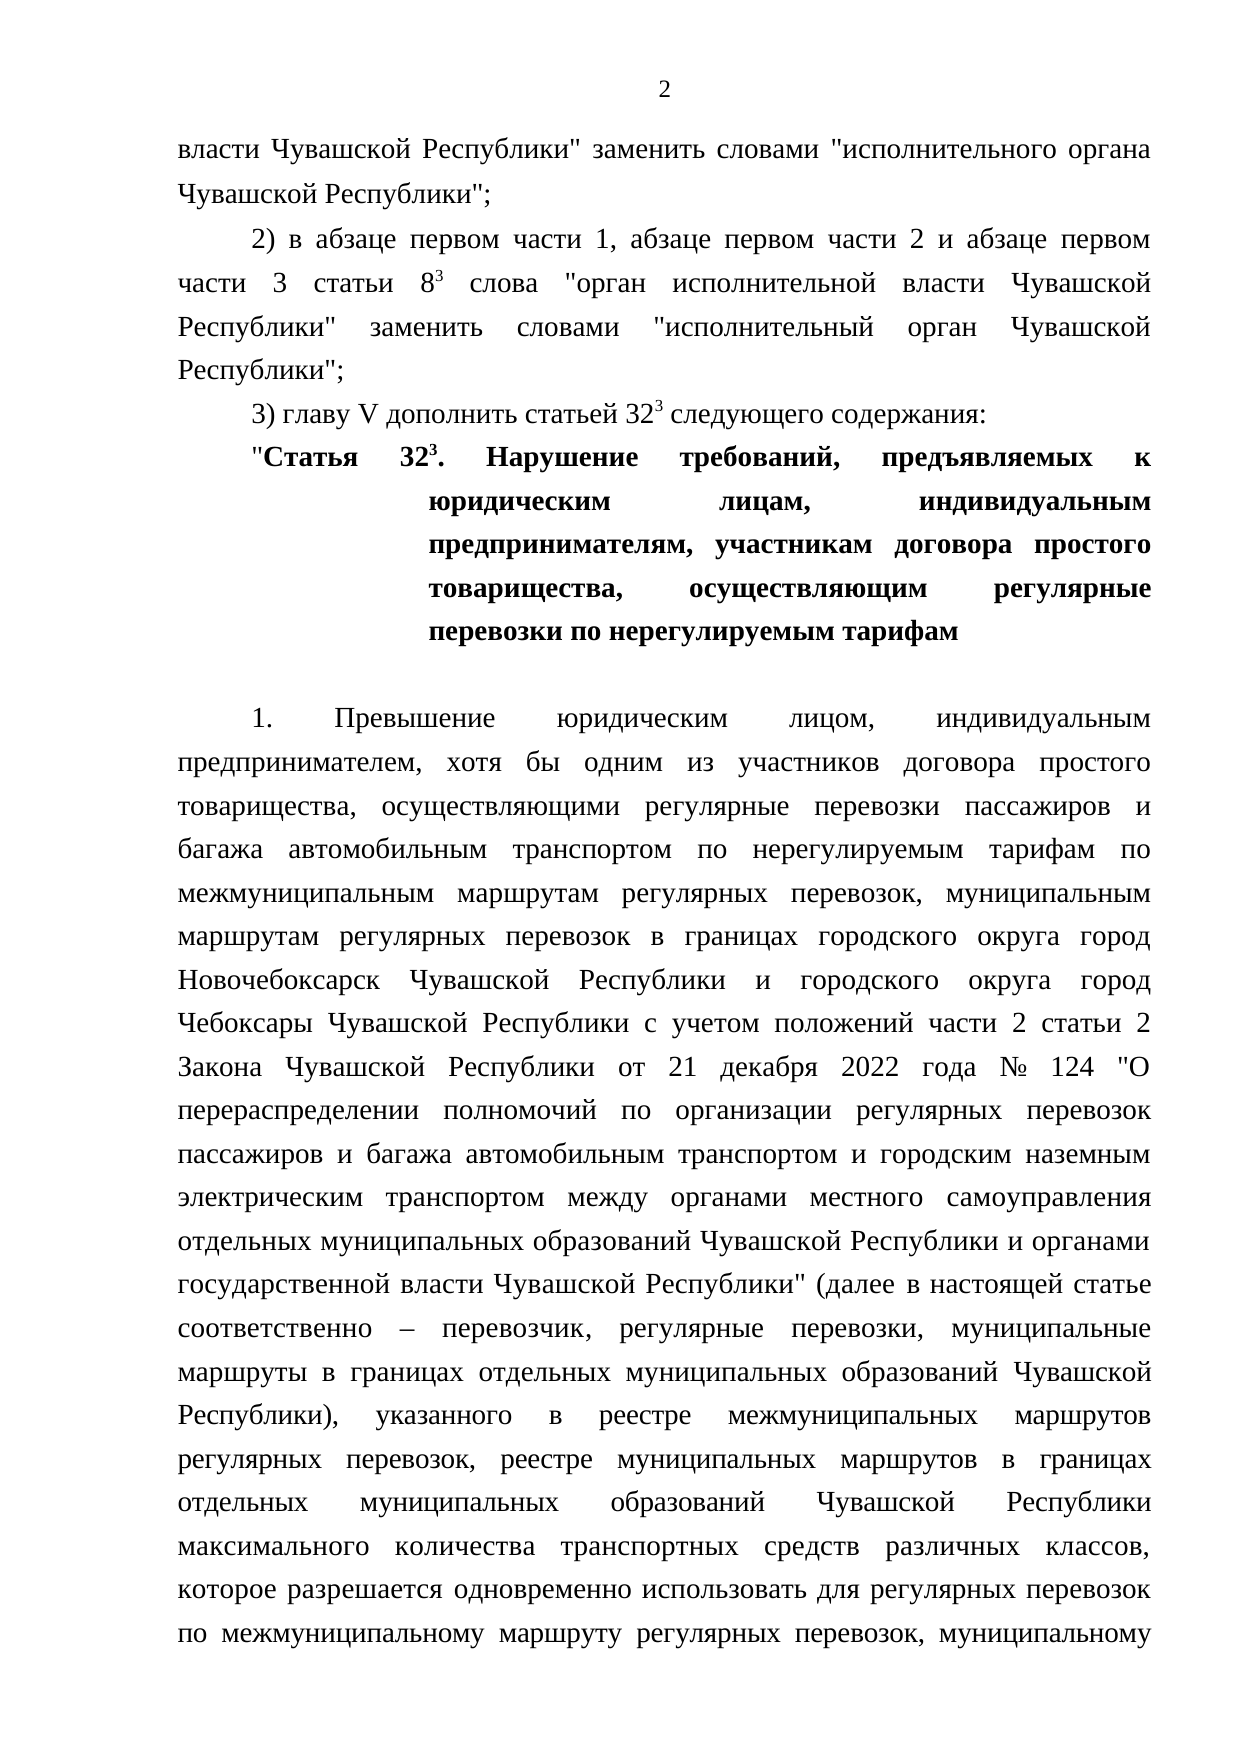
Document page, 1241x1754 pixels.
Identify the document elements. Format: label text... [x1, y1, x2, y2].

text "Статья 323. Нарушение требований, предъявляемых к юридическим лицам, индивидуальным предпринимателям, участникам договора простого товарищества, осуществляющим регулярные перевозки по нерегулируемым тарифам [251, 439, 1152, 647]
text 2) в абзаце первом части 1, абзаце первом части 2 и абзаце первом части 3 статьи 83 слова "орган исполнительной власти Чувашской Республики" заменить словами "исполнительный орган Чувашской Республики"; [177, 222, 1152, 386]
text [177, 701, 1152, 1648]
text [177, 131, 1152, 210]
text 3) главу V дополнить статьей 323 следующего содержания: [177, 396, 1152, 429]
